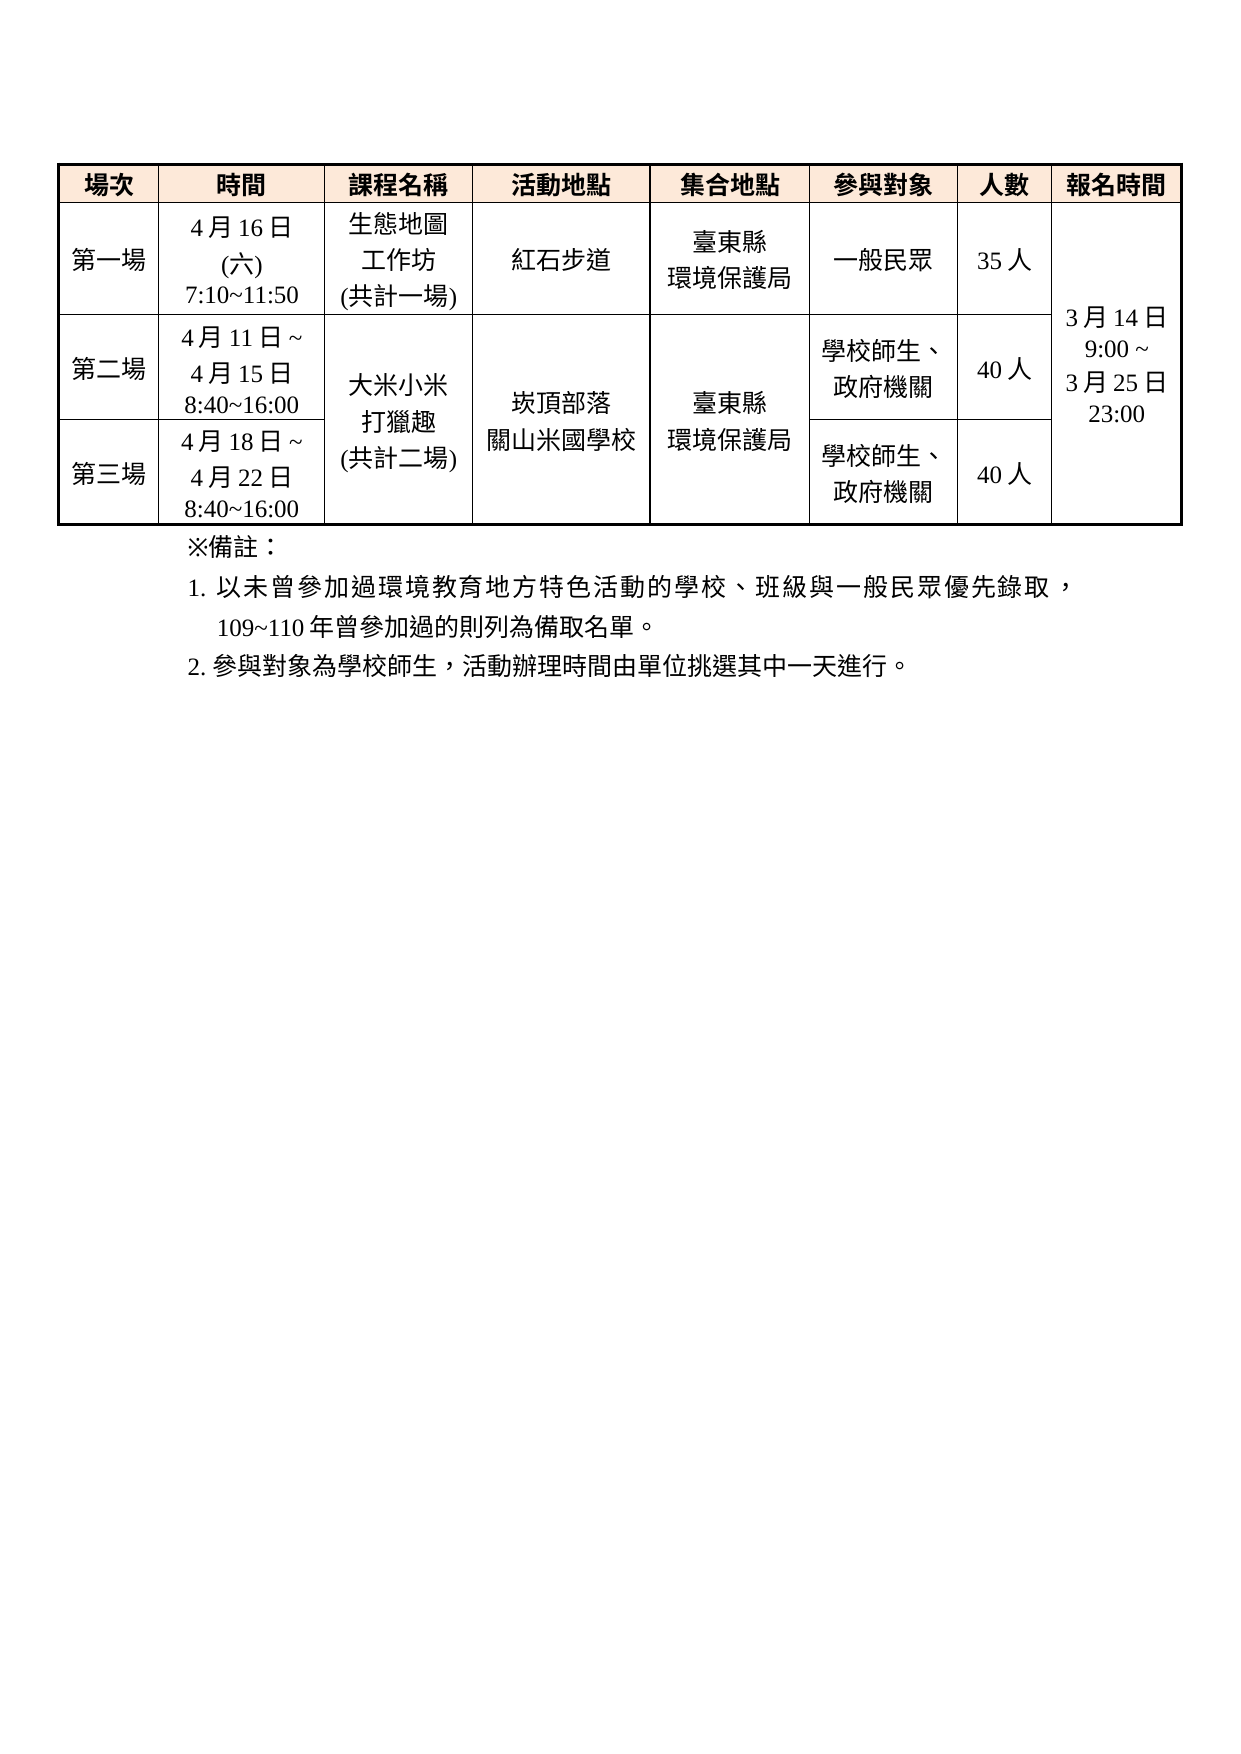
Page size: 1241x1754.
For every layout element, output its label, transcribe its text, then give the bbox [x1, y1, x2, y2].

table_cell 3月14日9:00 ~ 3月25日23:00 [1052, 203, 1180, 523]
table_cell 學校師生、政府機關 [810, 420, 957, 523]
table_cell 40人 [958, 420, 1051, 523]
text ※備註： [187, 526, 1053, 566]
table_cell 35人 [958, 203, 1051, 314]
table_cell 生態地圖 工作坊 (共計一場) [325, 203, 472, 314]
table_cell 4月18日 ~ 4月22日 8:40~16:00 [159, 420, 324, 523]
table_header 人數 [958, 166, 1051, 202]
table_cell 臺東縣 環境保護局 [651, 315, 809, 523]
text 2. 參與對象為學校師生，活動辦理時間由單位挑選其中一天進行。 [187, 645, 1053, 685]
table_header 課程名稱 [325, 166, 472, 202]
table_cell 第二場 [60, 315, 158, 418]
table_cell 學校師生、政府機關 [810, 315, 957, 418]
table_cell 一般民眾 [810, 203, 957, 314]
table_header 活動地點 [473, 166, 649, 202]
table_header 參與對象 [810, 166, 957, 202]
table_cell 紅石步道 [473, 203, 649, 314]
table_cell 40人 [958, 315, 1051, 418]
table_header 場次 [60, 166, 158, 202]
text 1. 以未曾參加過環境教育地方特色活動的學校、班級與一般民眾優先錄取，109~110年曾參加過的則列為備取名單。 [187, 566, 1053, 645]
table_cell 大米小米 打獵趣 (共計二場) [325, 315, 472, 523]
table_header 報名時間 [1052, 166, 1180, 202]
table_cell 4月16日(六) 7:10~11:50 [159, 203, 324, 314]
table_header 集合地點 [651, 166, 809, 202]
table_cell 第一場 [60, 203, 158, 314]
table_cell 第三場 [60, 420, 158, 523]
table_cell 臺東縣 環境保護局 [651, 203, 809, 314]
table_header 時間 [159, 166, 324, 202]
table_cell 崁頂部落 關山米國學校 [473, 315, 649, 523]
table_cell 4月11日 ~ 4月15日 8:40~16:00 [159, 315, 324, 418]
